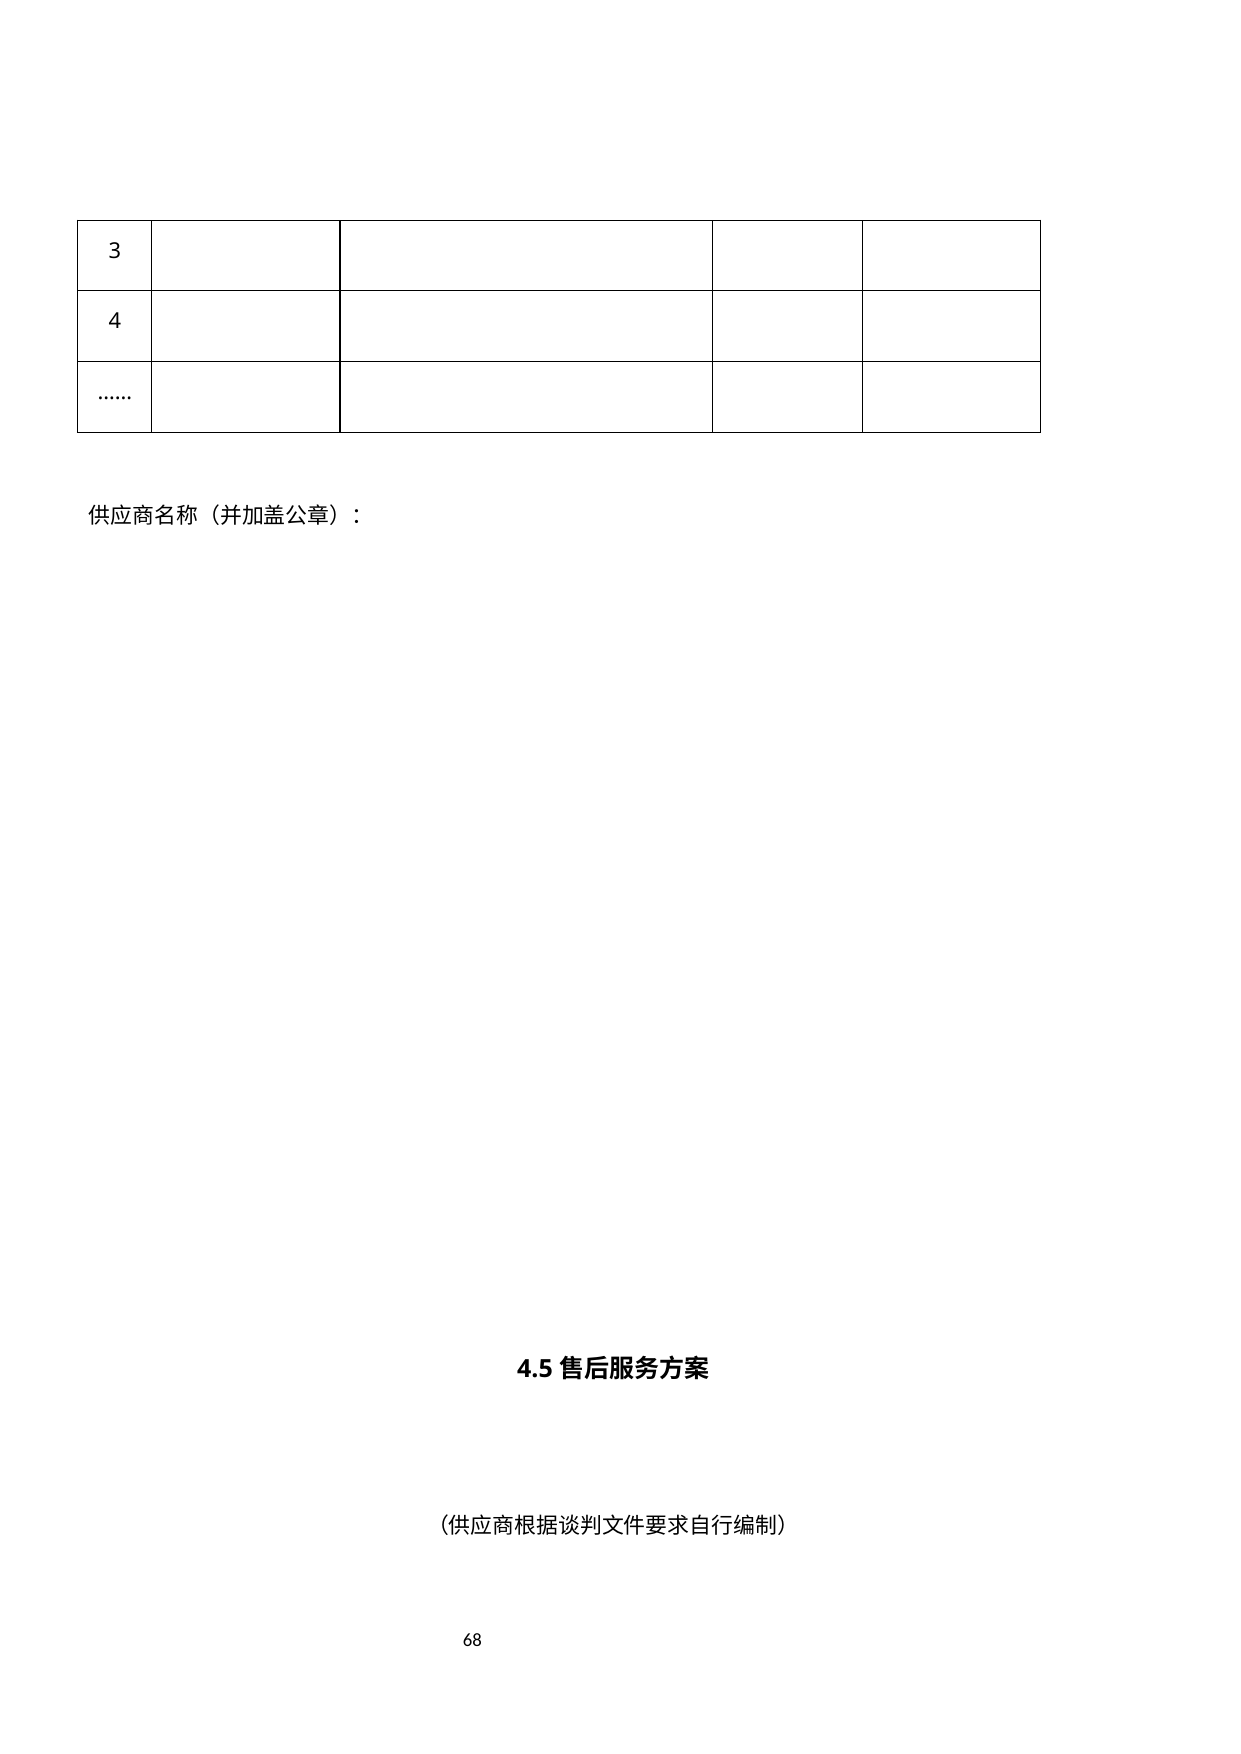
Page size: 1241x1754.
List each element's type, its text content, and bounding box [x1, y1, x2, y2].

table_cell [863, 362, 1040, 432]
text 4.5 售后服务方案 [89, 1334, 1137, 1399]
table_cell 3 [78, 221, 151, 290]
text （供应商根据谈判文件要求自行编制） [89, 1508, 1137, 1541]
table_cell [341, 291, 712, 361]
table_cell [713, 291, 862, 361]
table_cell [152, 362, 339, 432]
table_cell [863, 291, 1040, 361]
table_cell [152, 291, 339, 361]
table_cell [713, 221, 862, 290]
table_cell [341, 362, 712, 432]
table_cell [341, 221, 712, 290]
table_cell …… [78, 362, 151, 432]
text 供应商名称（并加盖公章）： [89, 497, 1137, 530]
table_cell [713, 362, 862, 432]
table_cell [152, 221, 339, 290]
table_cell 4 [78, 291, 151, 361]
table_cell [863, 221, 1040, 290]
